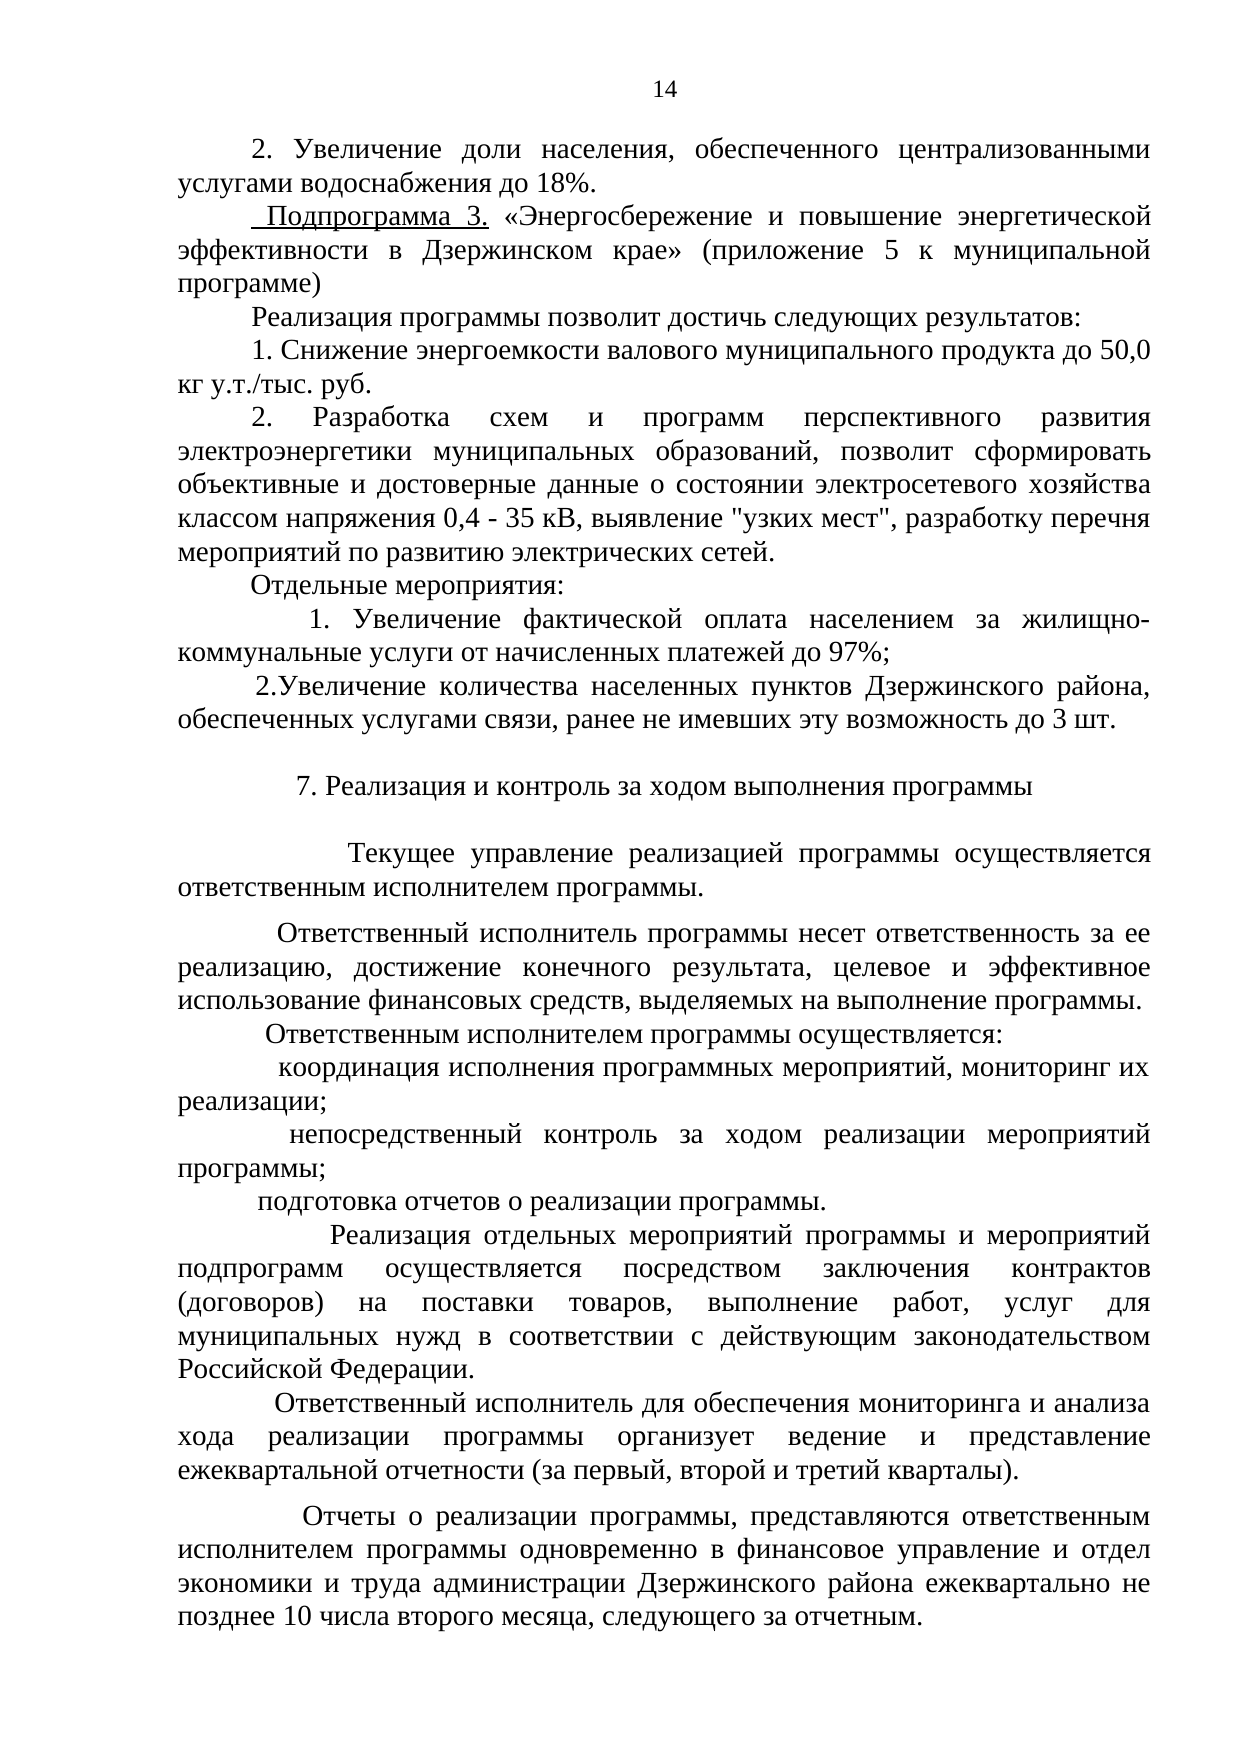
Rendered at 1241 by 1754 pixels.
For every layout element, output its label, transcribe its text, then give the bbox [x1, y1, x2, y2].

text Реализация отдельных мероприятий программы и мероприятий подпрограмм осуществляется посредством заключения контрактов (договоров) на поставки товаров, выполнение работ, услуг для муниципальных нужд в соответствии с действующим законодательством Российской Федерации. [177, 1217, 1152, 1385]
text непосредственный контроль за ходом реализации мероприятий программы; [177, 1116, 1152, 1183]
text Текущее управление реализацией программы осуществляется ответственным исполнителем программы. [177, 836, 1152, 903]
text 2.Увеличение количества населенных пунктов Дзержинского района, обеспеченных услугами связи, ранее не имевших эту возможность до 3 шт. [177, 668, 1152, 735]
text 2. Разработка схем и программ перспективного развития электроэнергетики муниципальных образований, позволит сформировать объективные и достоверные данные о состоянии электросетевого хозяйства классом напряжения 0,4 - 35 кВ, выявление "узких мест", разработку перечня мероприятий по развитию электрических сетей. [177, 399, 1152, 567]
text Ответственный исполнитель программы несет ответственность за ее реализацию, достижение конечного результата, целевое и эффективное использование финансовых средств, выделяемых на выполнение программы. [177, 915, 1152, 1016]
text 1. Снижение энергоемкости валового муниципального продукта до 50,0 кг у.т./тыс. руб. [177, 332, 1152, 399]
text Подпрограмма 3. «Энергосбережение и повышение энергетической эффективности в Дзержинском крае» (приложение 5 к муниципальной программе) [177, 198, 1152, 299]
text 1. Увеличение фактической оплата населением за жилищно-коммунальные услуги от начисленных платежей до 97%; [177, 601, 1152, 668]
text 7. Реализация и контроль за ходом выполнения программы [177, 768, 1152, 802]
text 2. Увеличение доли населения, обеспеченного централизованными услугами водоснабжения до 18%. [177, 131, 1152, 198]
text Отчеты о реализации программы, представляются ответственным исполнителем программы одновременно в финансовое управление и отдел экономики и труда администрации Дзержинского района ежеквартально не позднее 10 числа второго месяца, следующего за отчетным. [177, 1498, 1152, 1632]
text Отдельные мероприятия: [177, 567, 1152, 601]
text Ответственный исполнитель для обеспечения мониторинга и анализа хода реализации программы организует ведение и представление ежеквартальной отчетности (за первый, второй и третий кварталы). [177, 1385, 1152, 1485]
text Реализация программы позволит достичь следующих результатов: [177, 299, 1152, 332]
text координация исполнения программных мероприятий, мониторинг их реализации; [177, 1049, 1152, 1116]
text Ответственным исполнителем программы осуществляется: [177, 1016, 1152, 1049]
text подготовка отчетов о реализации программы. [177, 1183, 1152, 1217]
